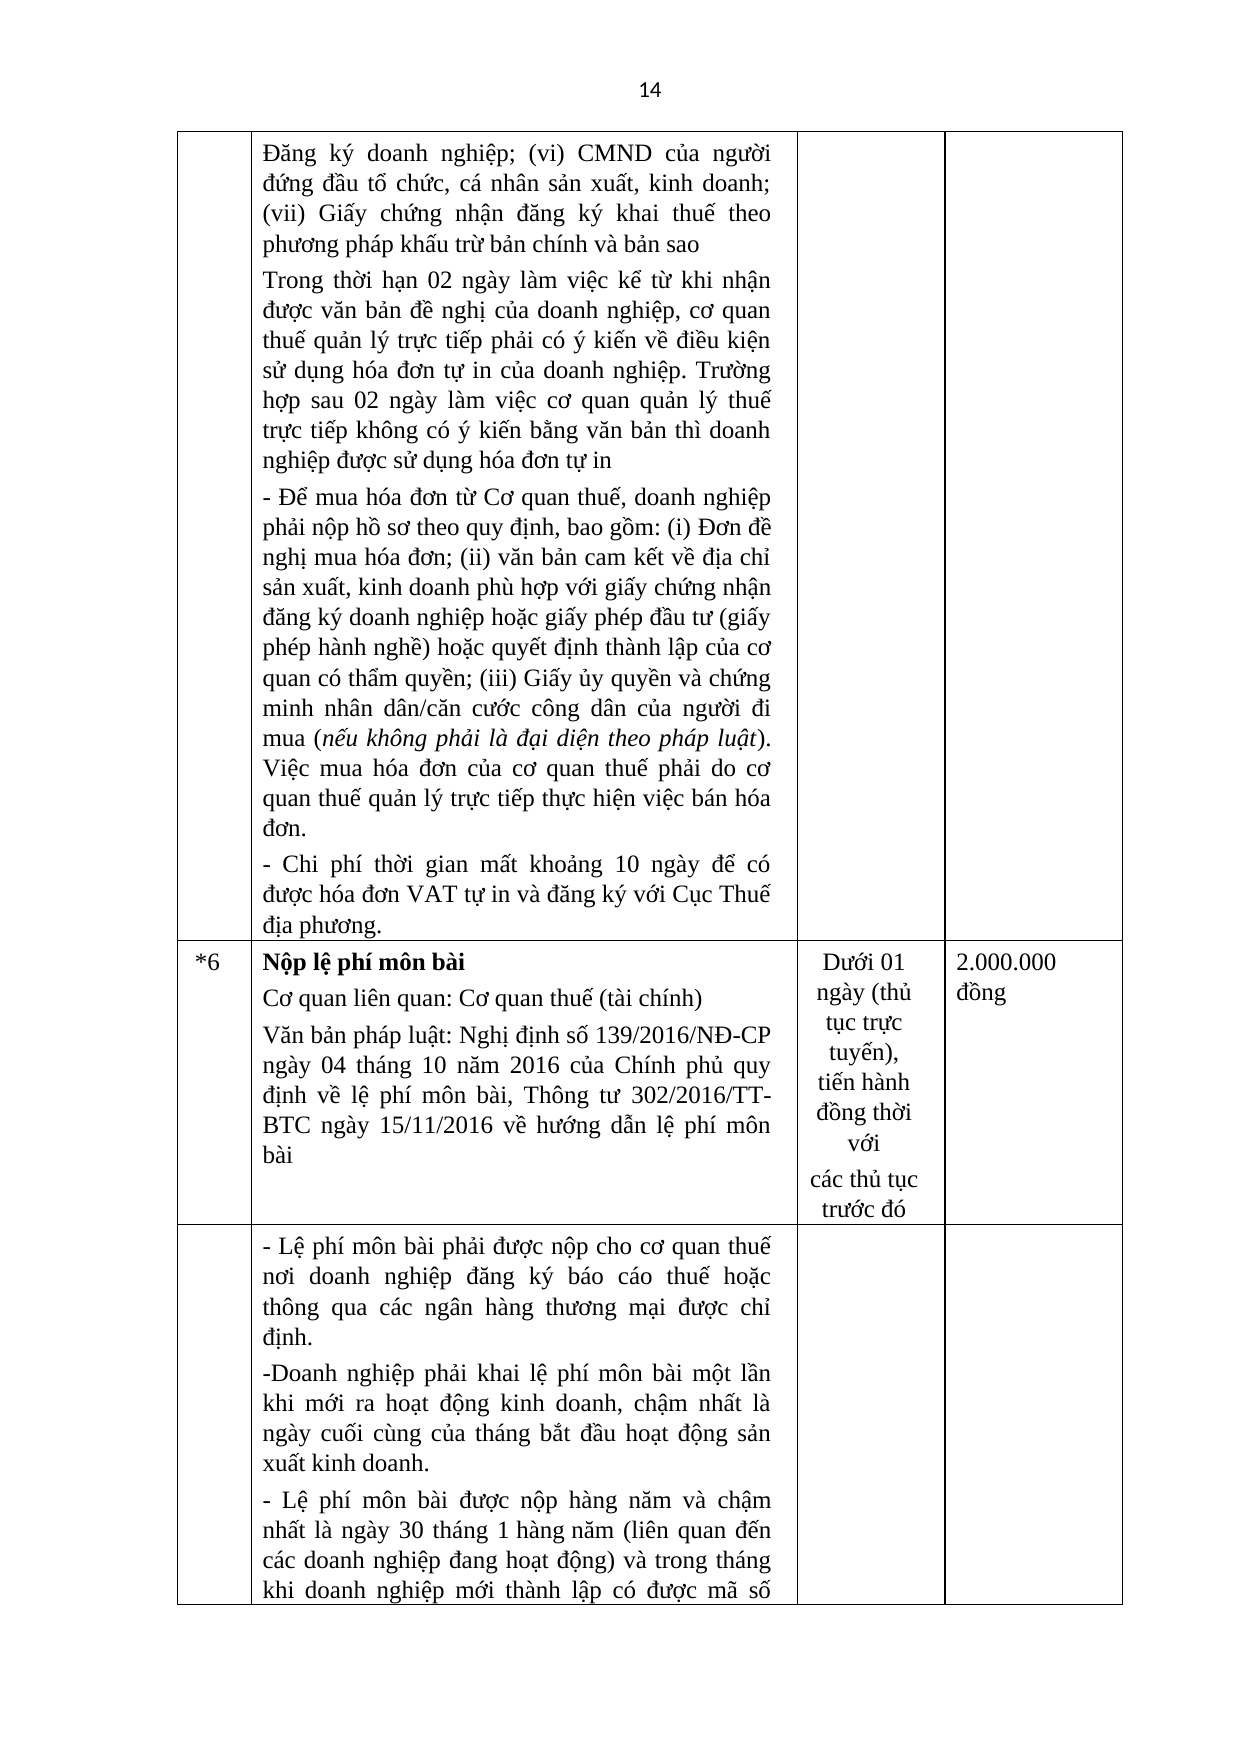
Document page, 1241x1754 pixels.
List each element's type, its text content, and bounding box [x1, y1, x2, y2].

table_cell [798, 132, 944, 940]
table_cell [798, 1225, 944, 1604]
table_cell Dưới 01 ngày (thủ tục trực tuyến), tiến hành đồng thời với các thủ tục trước đó [798, 941, 944, 1224]
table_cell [252, 1225, 797, 1604]
table_cell [178, 132, 251, 940]
table_cell Nộp lệ phí môn bài Cơ quan liên quan: Cơ quan thuế (tài chính) Văn bản pháp luật: Nghị định số 139/2016/NĐ-CP ngày 04 tháng 10 năm 2016 của Chính phủ quy định về lệ phí môn bài, Thông tư 302/2016/TT-BTC ngày 15/11/2016 về hướng dẫn lệ phí môn bài [252, 941, 797, 1224]
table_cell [252, 132, 797, 940]
table_cell [178, 1225, 251, 1604]
table_cell *6 [178, 941, 251, 1224]
table_cell [946, 1225, 1122, 1604]
table_cell 2.000.000 đồng [946, 941, 1122, 1224]
table_cell [946, 132, 1122, 940]
